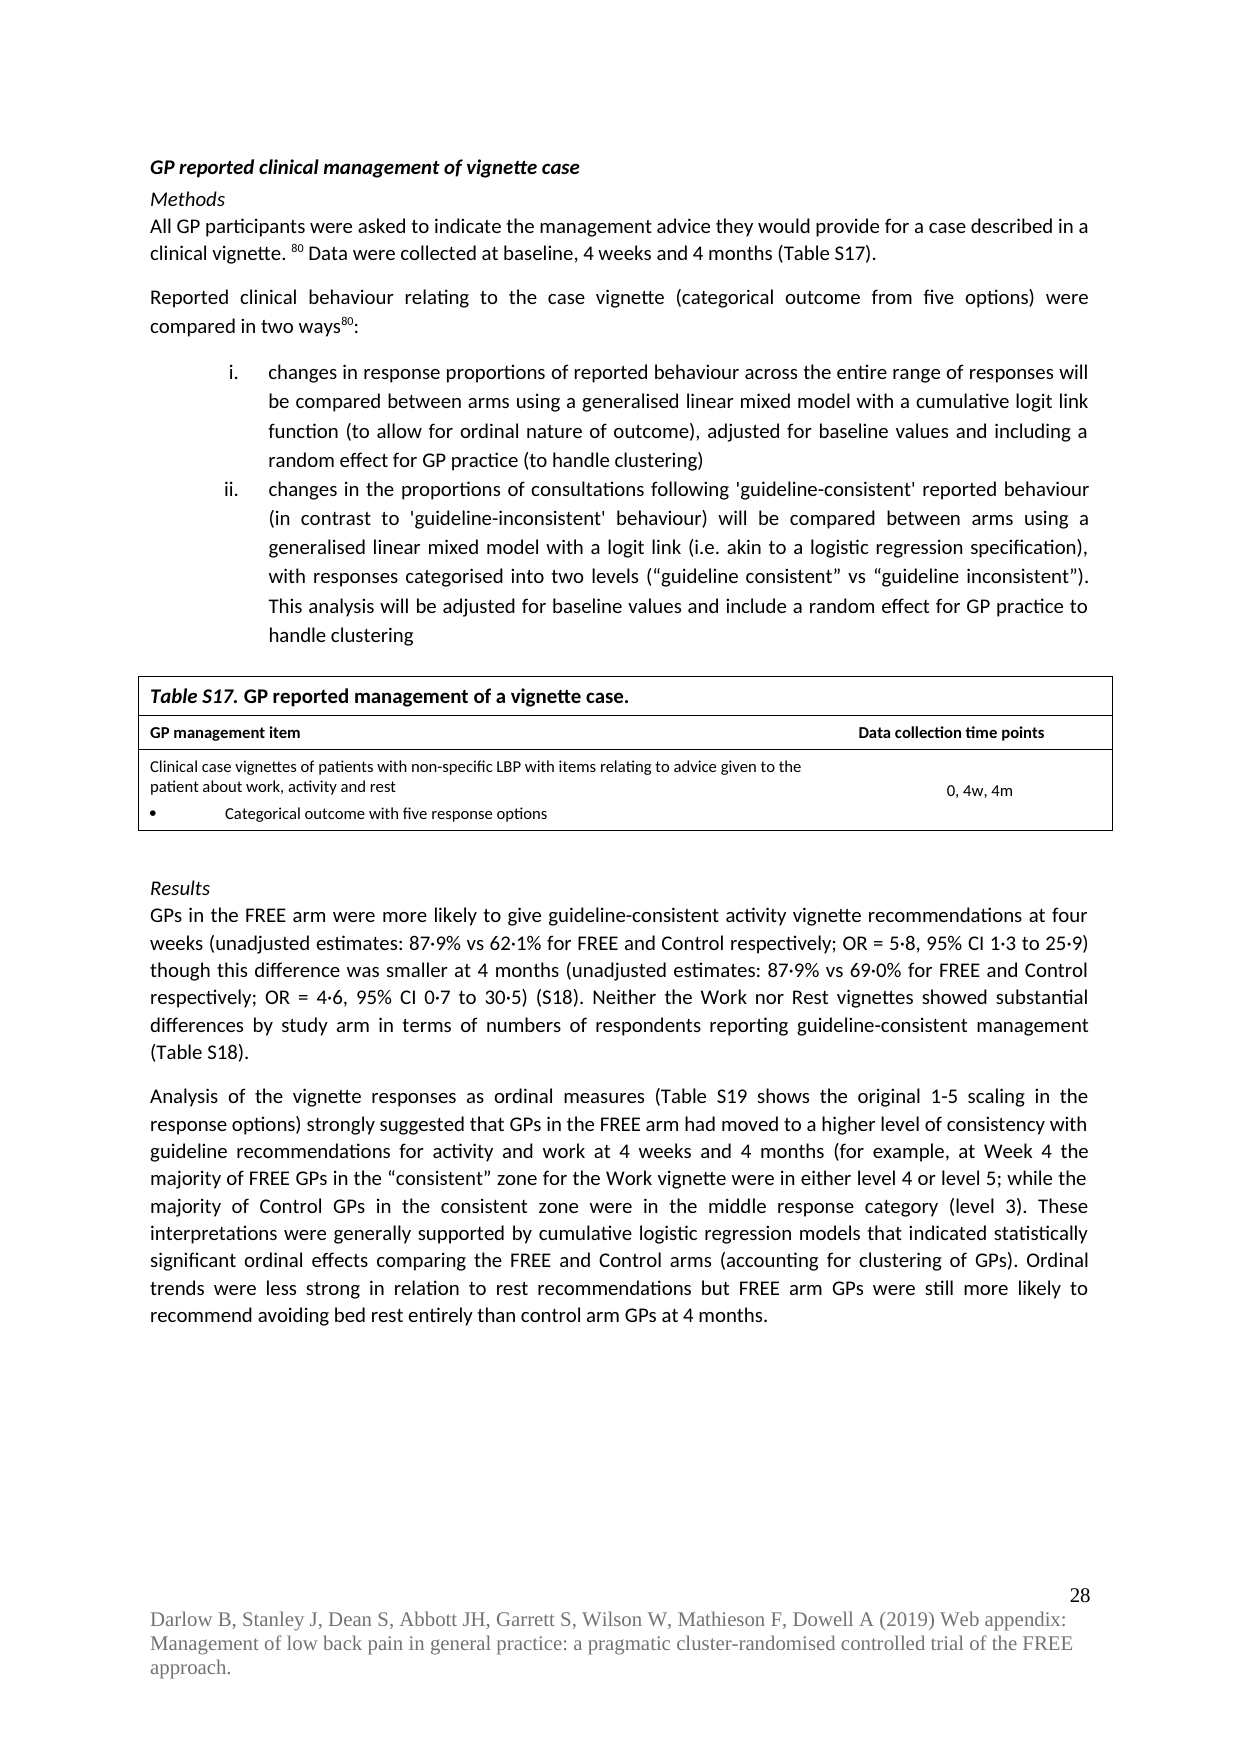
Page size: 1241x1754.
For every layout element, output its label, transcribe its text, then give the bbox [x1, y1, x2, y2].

text Reported clinical behaviour relating to the case vignette (categorical outcome from five options) were compared in two ways80: [150, 284, 1090, 339]
table_cell Clinical case vignettes of patients with non-specific LBP with items relating to advice given to the patient about work, activity and rest Categorical outcome with five response options [139, 750, 847, 830]
table_header Table S17. GP reported management of a vignette case. [139, 677, 1112, 715]
table_cell 0, 4w, 4m [847, 750, 1112, 830]
list changes in the proportions of consultations following 'guideline-consistent' reported behaviour (in contrast to 'guideline-inconsistent' behaviour) will be compared between arms using a generalised linear mixed model with a logit link (i.e. akin to a logistic regression specification), with responses categorised into two levels (“guideline consistent” vs “guideline inconsistent”). This analysis will be adjusted for baseline values and include a random effect for GP practice to handle clustering [239, 476, 1090, 647]
subtitle Results [150, 875, 1090, 900]
subtitle Methods [150, 186, 1090, 211]
table_cell GP management item [139, 716, 847, 749]
subtitle GP reported clinical management of vignette case [150, 154, 1090, 179]
text All GP participants were asked to indicate the management advice they would provide for a case described in a clinical vignette. 80 Data were collected at baseline, 4 weeks and 4 months (Table S17). [150, 213, 1090, 266]
text Analysis of the vignette responses as ordinal measures (Table S19 shows the original 1-5 scaling in the response options) strongly suggested that GPs in the FREE arm had moved to a higher level of consistency with guideline recommendations for activity and work at 4 weeks and 4 months (for example, at Week 4 the majority of FREE GPs in the “consistent” zone for the Work vignette were in either level 4 or level 5; while the majority of Control GPs in the consistent zone were in the middle response category (level 3). These interpretations were generally supported by cumulative logistic regression models that indicated statistically significant ordinal effects comparing the FREE and Control arms (accounting for clustering of GPs). Ordinal trends were less strong in relation to rest recommendations but FREE arm GPs were still more likely to recommend avoiding bed rest entirely than control arm GPs at 4 months. [150, 1083, 1090, 1328]
text GPs in the FREE arm were more likely to give guideline-consistent activity vignette recommendations at four weeks (unadjusted estimates: 87·9% vs 62·1% for FREE and Control respectively; OR = 5·8, 95% CI 1·3 to 25·9) though this difference was smaller at 4 months (unadjusted estimates: 87·9% vs 69·0% for FREE and Control respectively; OR = 4·6, 95% CI 0·7 to 30·5) (S18). Neither the Work nor Rest vignettes showed substantial differences by study arm in terms of numbers of respondents reporting guideline-consistent management (Table S18). [150, 902, 1090, 1065]
table_cell Data collection time points [847, 716, 1112, 749]
list changes in response proportions of reported behaviour across the entire range of responses will be compared between arms using a generalised linear mixed model with a cumulative logit link function (to allow for ordinal nature of outcome), adjusted for baseline values and including a random effect for GP practice (to handle clustering) [239, 359, 1090, 472]
